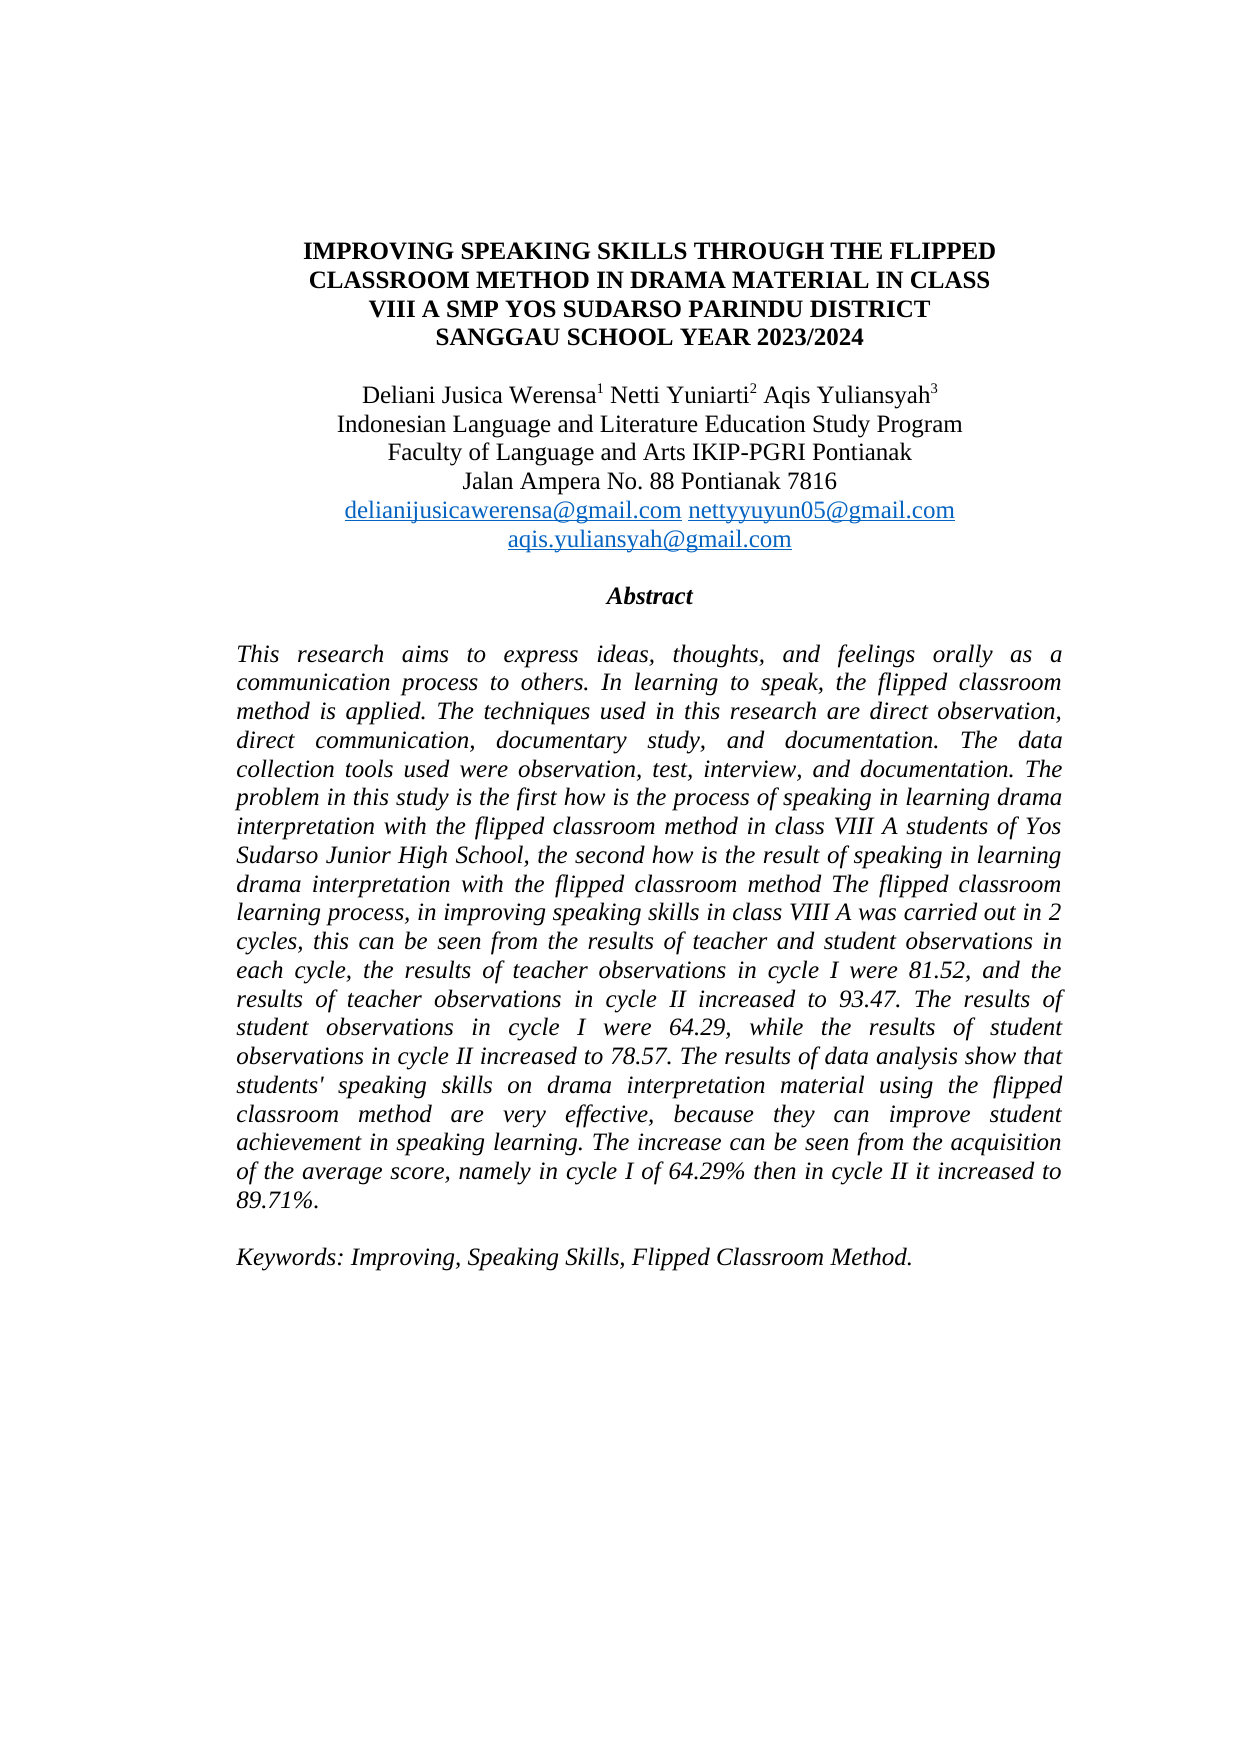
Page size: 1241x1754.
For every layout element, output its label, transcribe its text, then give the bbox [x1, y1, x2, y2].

text Keywords: Improving, Speaking Skills, Flipped Classroom Method. [236, 1242, 1063, 1271]
text Jalan Ampera No. 88 Pontianak 7816 [236, 466, 1063, 495]
text delianijusicawerensa@gmail.com nettyyuyun05@gmail.com [236, 495, 1063, 524]
text aqis.yuliansyah@gmail.com [236, 524, 1063, 552]
text Deliani Jusica Werensa1 Netti Yuniarti2 Aqis Yuliansyah3 [236, 380, 1063, 409]
text This research aims to express ideas, thoughts, and feelings orally as a communication process to others. In learning to speak, the flipped classroom method is applied. The techniques used in this research are direct observation, direct communication, documentary study, and documentation. The data collection tools used were observation, test, interview, and documentation. The problem in this study is the first how is the process of speaking in learning drama interpretation with the flipped classroom method in class VIII A students of Yos Sudarso Junior High School, the second how is the result of speaking in learning drama interpretation with the flipped classroom method The flipped classroom learning process, in improving speaking skills in class VIII A was carried out in 2 cycles, this can be seen from the results of teacher and student observations in each cycle, the results of teacher observations in cycle I were 81.52, and the results of teacher observations in cycle II increased to 93.47. The results of student observations in cycle I were 64.29, while the results of student observations in cycle II increased to 78.57. The results of data analysis show that students' speaking skills on drama interpretation material using the flipped classroom method are very effective, because they can improve student achievement in speaking learning. The increase can be seen from the acquisition of the average score, namely in cycle I of 64.29% then in cycle II it increased to 89.71%. [236, 639, 1063, 1214]
text Indonesian Language and Literature Education Study Program [236, 409, 1063, 437]
text Faculty of Language and Arts IKIP-PGRI Pontianak [236, 437, 1063, 466]
text SANGGAU SCHOOL YEAR 2023/2024 [236, 322, 1063, 351]
text Abstract [236, 581, 1063, 610]
text IMPROVING SPEAKING SKILLS THROUGH THE FLIPPED CLASSROOM METHOD IN DRAMA MATERIAL IN CLASS [236, 236, 1063, 294]
text VIII A SMP YOS SUDARSO PARINDU DISTRICT [236, 294, 1063, 322]
